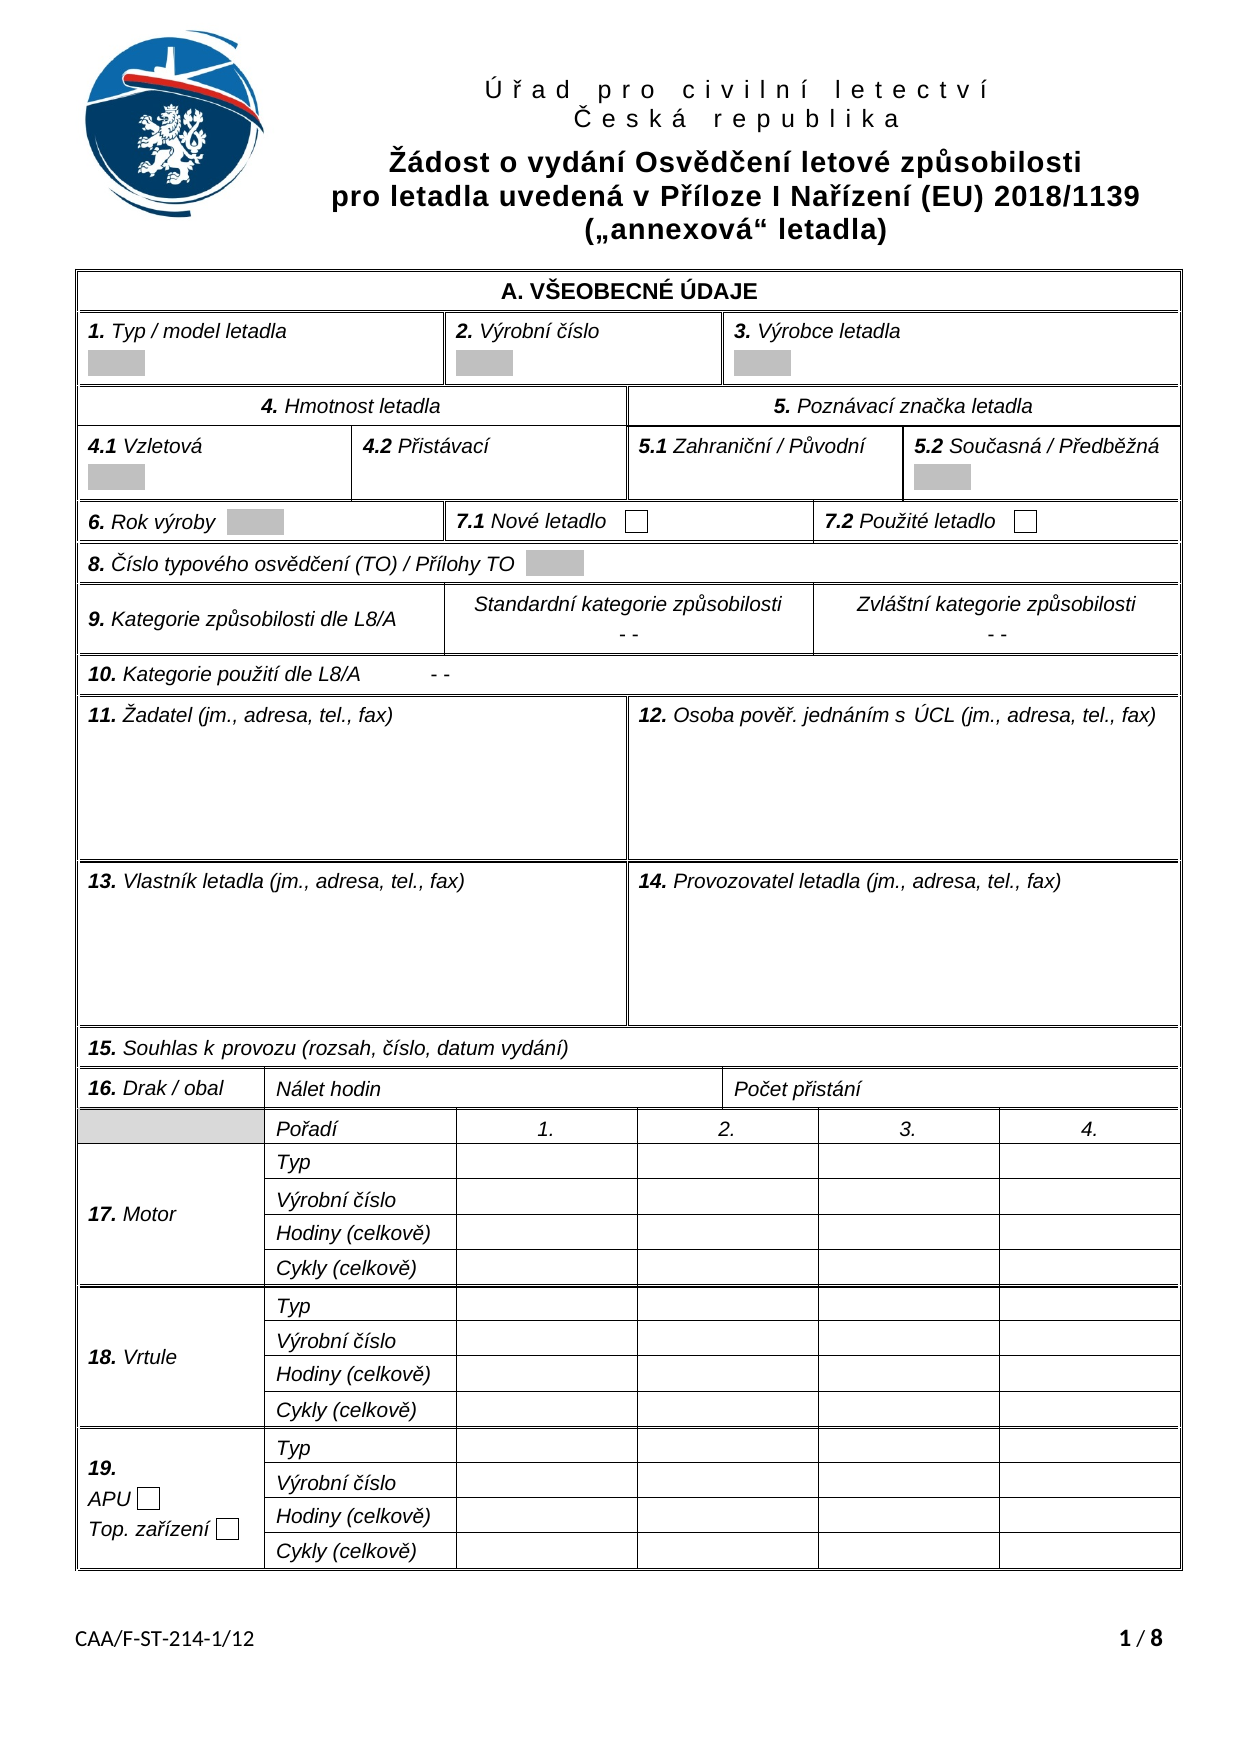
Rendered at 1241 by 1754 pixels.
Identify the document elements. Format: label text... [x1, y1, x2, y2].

table_cell Cykly (celkově) [265, 1392, 456, 1426]
table_cell [819, 1533, 999, 1568]
table_cell Typ [265, 1144, 456, 1178]
table_cell 18. Vrtule [77, 1284, 264, 1426]
table_cell [819, 1392, 999, 1426]
table_cell 2. Výrobní číslo [446, 313, 721, 384]
text Žádost o vydání Osvědčení letové způsobilosti [288, 145, 1165, 178]
table_cell [638, 1179, 818, 1213]
table_cell [638, 1144, 818, 1178]
text Česká republika [288, 104, 1165, 132]
table_cell Zvláštní kategorie způsobilosti [814, 582, 1180, 653]
table_cell [1000, 1321, 1180, 1355]
table_cell [1000, 1426, 1182, 1461]
table_cell [457, 1288, 637, 1320]
table_cell Hodiny (celkově) [265, 1498, 456, 1532]
table_cell [638, 1250, 818, 1284]
table_cell Hodiny (celkově) [265, 1356, 456, 1391]
table_cell [638, 1498, 818, 1532]
table_cell Výrobní číslo [265, 1321, 456, 1355]
table_cell 3. [819, 1110, 999, 1143]
table_cell 4.1 Vzletová [78, 426, 351, 499]
table_cell [638, 1215, 818, 1249]
table_cell 4. [1000, 1107, 1182, 1143]
table_cell [819, 1179, 999, 1213]
table_cell [638, 1321, 818, 1355]
table_cell 12. Osoba pověř. jednáním s ÚCL (jm., adresa, tel., fax) [627, 694, 1182, 859]
text Úřad pro civilní letectví [288, 75, 1165, 104]
table_cell [819, 1215, 999, 1249]
table_cell [1000, 1144, 1180, 1178]
table_cell [1000, 1498, 1180, 1532]
table_cell [819, 1144, 999, 1178]
table_cell 16. Drak / obal [77, 1066, 264, 1107]
table_cell [638, 1356, 818, 1391]
table_cell [1000, 1284, 1182, 1320]
table_cell 9. Kategorie způsobilosti dle L8/A [78, 582, 444, 653]
table_cell [457, 1250, 637, 1284]
table_cell [638, 1392, 818, 1426]
table_cell [638, 1533, 818, 1568]
table_cell 11. Žadatel (jm., adresa, tel., fax) [77, 694, 627, 859]
table_cell [1000, 1250, 1180, 1284]
table_cell 4. Hmotnost letadla [78, 384, 626, 425]
table_cell [638, 1463, 818, 1497]
table_cell [819, 1356, 999, 1391]
table_cell 5.1 Zahraniční / Původní [629, 427, 902, 499]
table_cell [1000, 1179, 1180, 1213]
table_cell [1000, 1215, 1180, 1249]
table_cell 6. Rok výroby [77, 499, 443, 540]
table_cell Typ [265, 1288, 456, 1320]
table_cell Výrobní číslo [265, 1463, 456, 1497]
table_cell Nálet hodin [265, 1069, 722, 1107]
table_cell [638, 1288, 818, 1320]
table_cell [457, 1179, 637, 1213]
table_cell 17. Motor [78, 1144, 264, 1284]
table_cell [457, 1392, 637, 1426]
table_cell [819, 1498, 999, 1532]
table_cell 13. Vlastník letadla (jm., adresa, tel., fax) [77, 859, 627, 1024]
table_cell 7.2 Použité letadlo [814, 499, 1182, 540]
table_cell [819, 1429, 999, 1461]
table_cell [819, 1463, 999, 1497]
table_cell 5. Poznávací značka letadla [629, 384, 1180, 425]
table_cell [819, 1321, 999, 1355]
table_header A. VŠEOBECNÉ ÚDAJE [78, 272, 1180, 310]
table_cell [1000, 1463, 1180, 1497]
table_cell [457, 1356, 637, 1391]
table_cell 4.2 Přistávací [352, 426, 626, 499]
table_cell [77, 1107, 264, 1143]
table_cell 10. Kategorie použití dle L8/A [78, 653, 1180, 694]
table_cell [638, 1429, 818, 1461]
table_cell Cykly (celkově) [265, 1250, 456, 1284]
picture [65, 12, 288, 235]
table_cell 5.2 Současná / Předběžná [904, 427, 1180, 499]
table_cell 1. Typ / model letadla [77, 310, 444, 384]
table_cell [457, 1533, 637, 1568]
table_cell 15. Souhlas k provozu (rozsah, číslo, datum vydání) [78, 1025, 1180, 1066]
table_cell [457, 1498, 637, 1532]
table_cell [457, 1463, 637, 1497]
table_cell [457, 1215, 637, 1249]
table_cell Výrobní číslo [265, 1179, 456, 1213]
table_cell [457, 1144, 637, 1178]
table_cell [819, 1250, 999, 1284]
table_cell 2. [638, 1110, 818, 1143]
table_cell Počet přistání [723, 1066, 1182, 1107]
table_cell Cykly (celkově) [265, 1533, 456, 1568]
text pro letadla uvedená v Příloze I Nařízení (EU) 2018/1139 („annexová“ letadla) [75, 178, 1165, 246]
table_cell 19. APU Top. zařízení [77, 1426, 264, 1568]
table_cell [457, 1321, 637, 1355]
table_cell [1000, 1356, 1180, 1391]
table_cell [1000, 1533, 1180, 1568]
table_cell [457, 1429, 637, 1461]
table_cell [1000, 1392, 1180, 1426]
table_cell 14. Provozovatel letadla (jm., adresa, tel., fax) [627, 859, 1182, 1024]
table_cell 3. Výrobce letadla [723, 310, 1182, 384]
table_cell 7.1 Nové letadlo [446, 502, 813, 540]
table_cell Standardní kategorie způsobilosti [445, 585, 813, 653]
table_cell 1. [457, 1110, 637, 1143]
table_cell 8. Číslo typového osvědčení (TO) / Přílohy TO [77, 540, 1182, 582]
table_cell Typ [265, 1429, 456, 1461]
table_cell [819, 1288, 999, 1320]
table_cell Pořadí [265, 1110, 456, 1143]
table_cell Hodiny (celkově) [265, 1215, 456, 1249]
